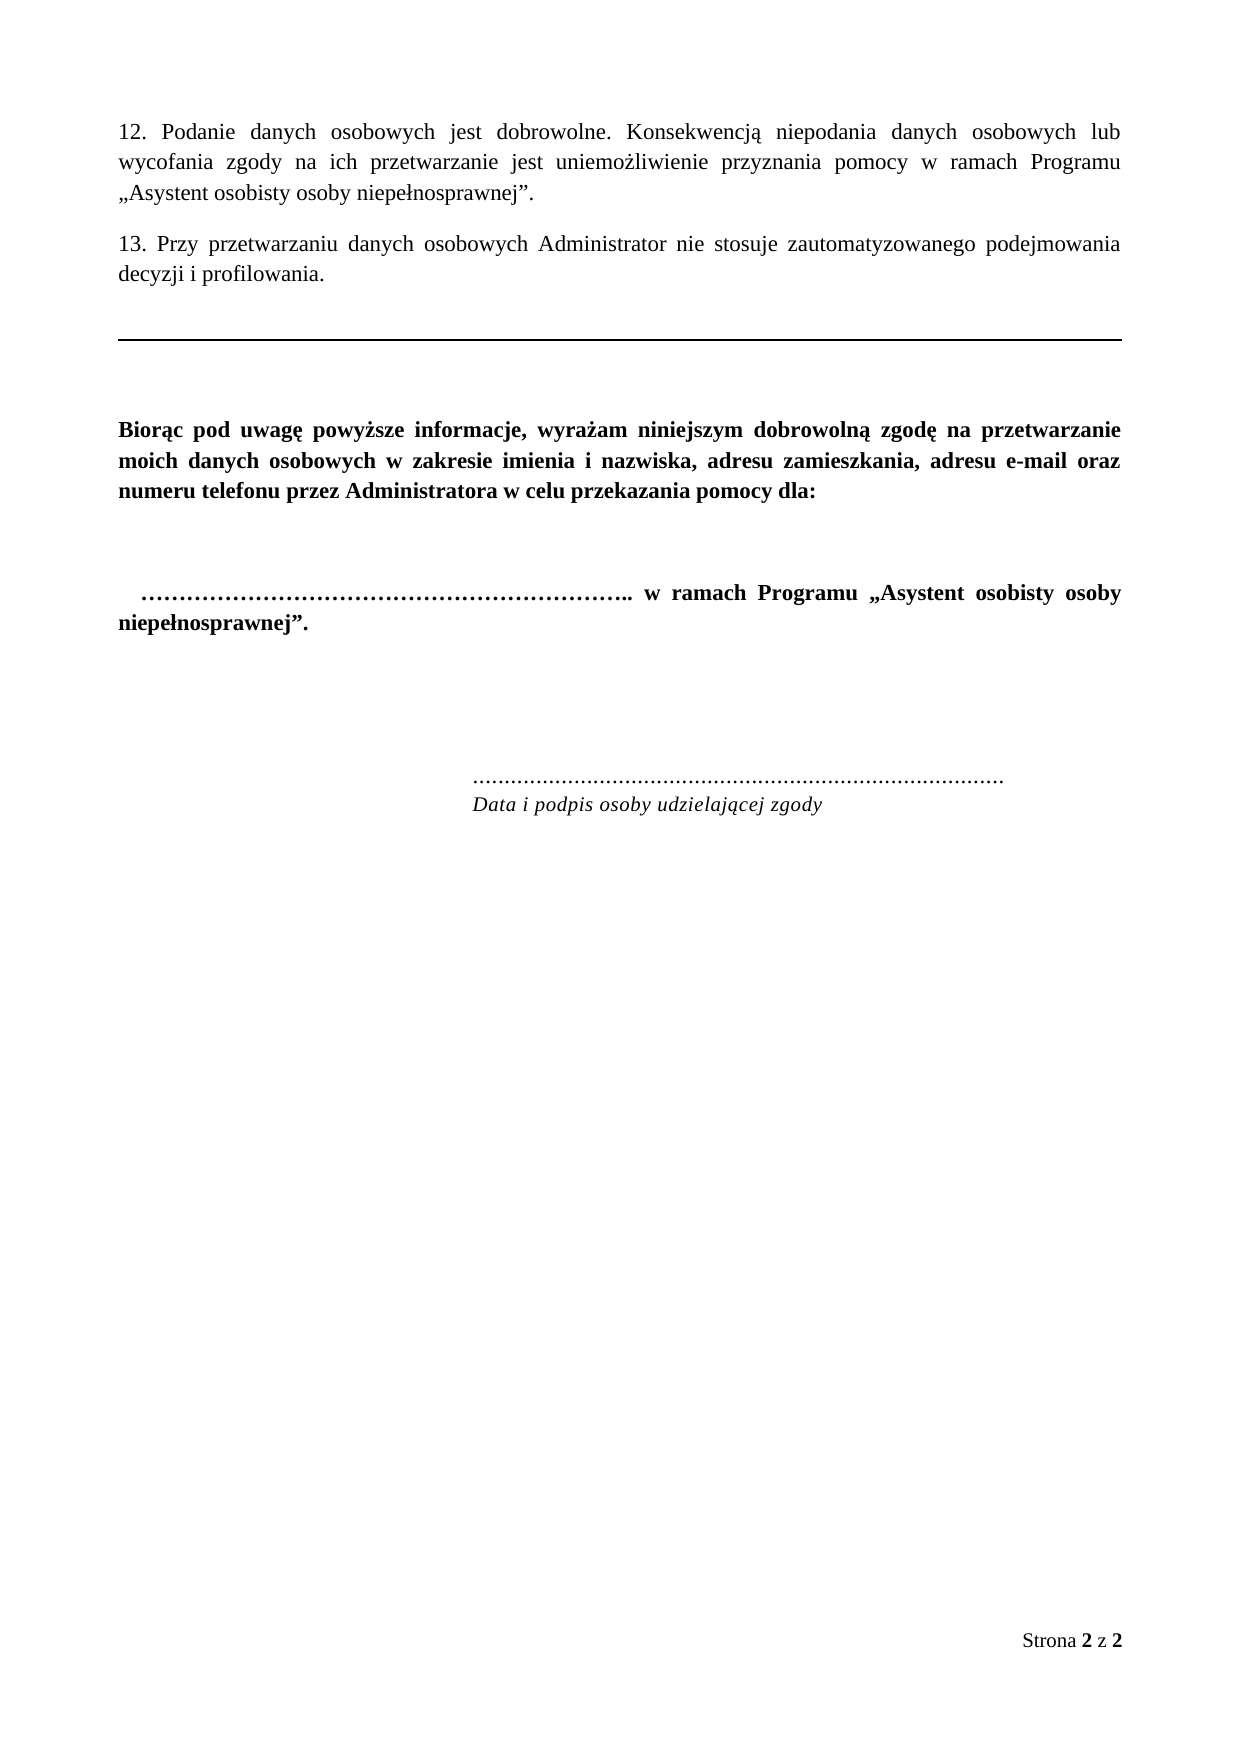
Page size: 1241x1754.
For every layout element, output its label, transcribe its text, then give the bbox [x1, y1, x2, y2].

text 12. Podanie danych osobowych jest dobrowolne. Konsekwencją niepodania danych osobowych lub wycofania zgody na ich przetwarzanie jest uniemożliwienie przyznania pomocy w ramach Programu „Asystent osobisty osoby niepełnosprawnej”. [118, 118, 1122, 205]
text ……………………………………………………….. w ramach Programu „Asystent osobisty osoby niepełnosprawnej”. [118, 579, 1122, 636]
text .................................................................................... Data i podpis osoby udzielającej zgody [472, 762, 1122, 816]
text Biorąc pod uwagę powyższe informacje, wyrażam niniejszym dobrowolną zgodę na przetwarzanie moich danych osobowych w zakresie imienia i nazwiska, adresu zamieszkania, adresu e-mail oraz numeru telefonu przez Administratora w celu przekazania pomocy dla: [118, 417, 1122, 503]
text 13. Przy przetwarzaniu danych osobowych Administrator nie stosuje zautomatyzowanego podejmowania decyzji i profilowania. [118, 229, 1122, 286]
